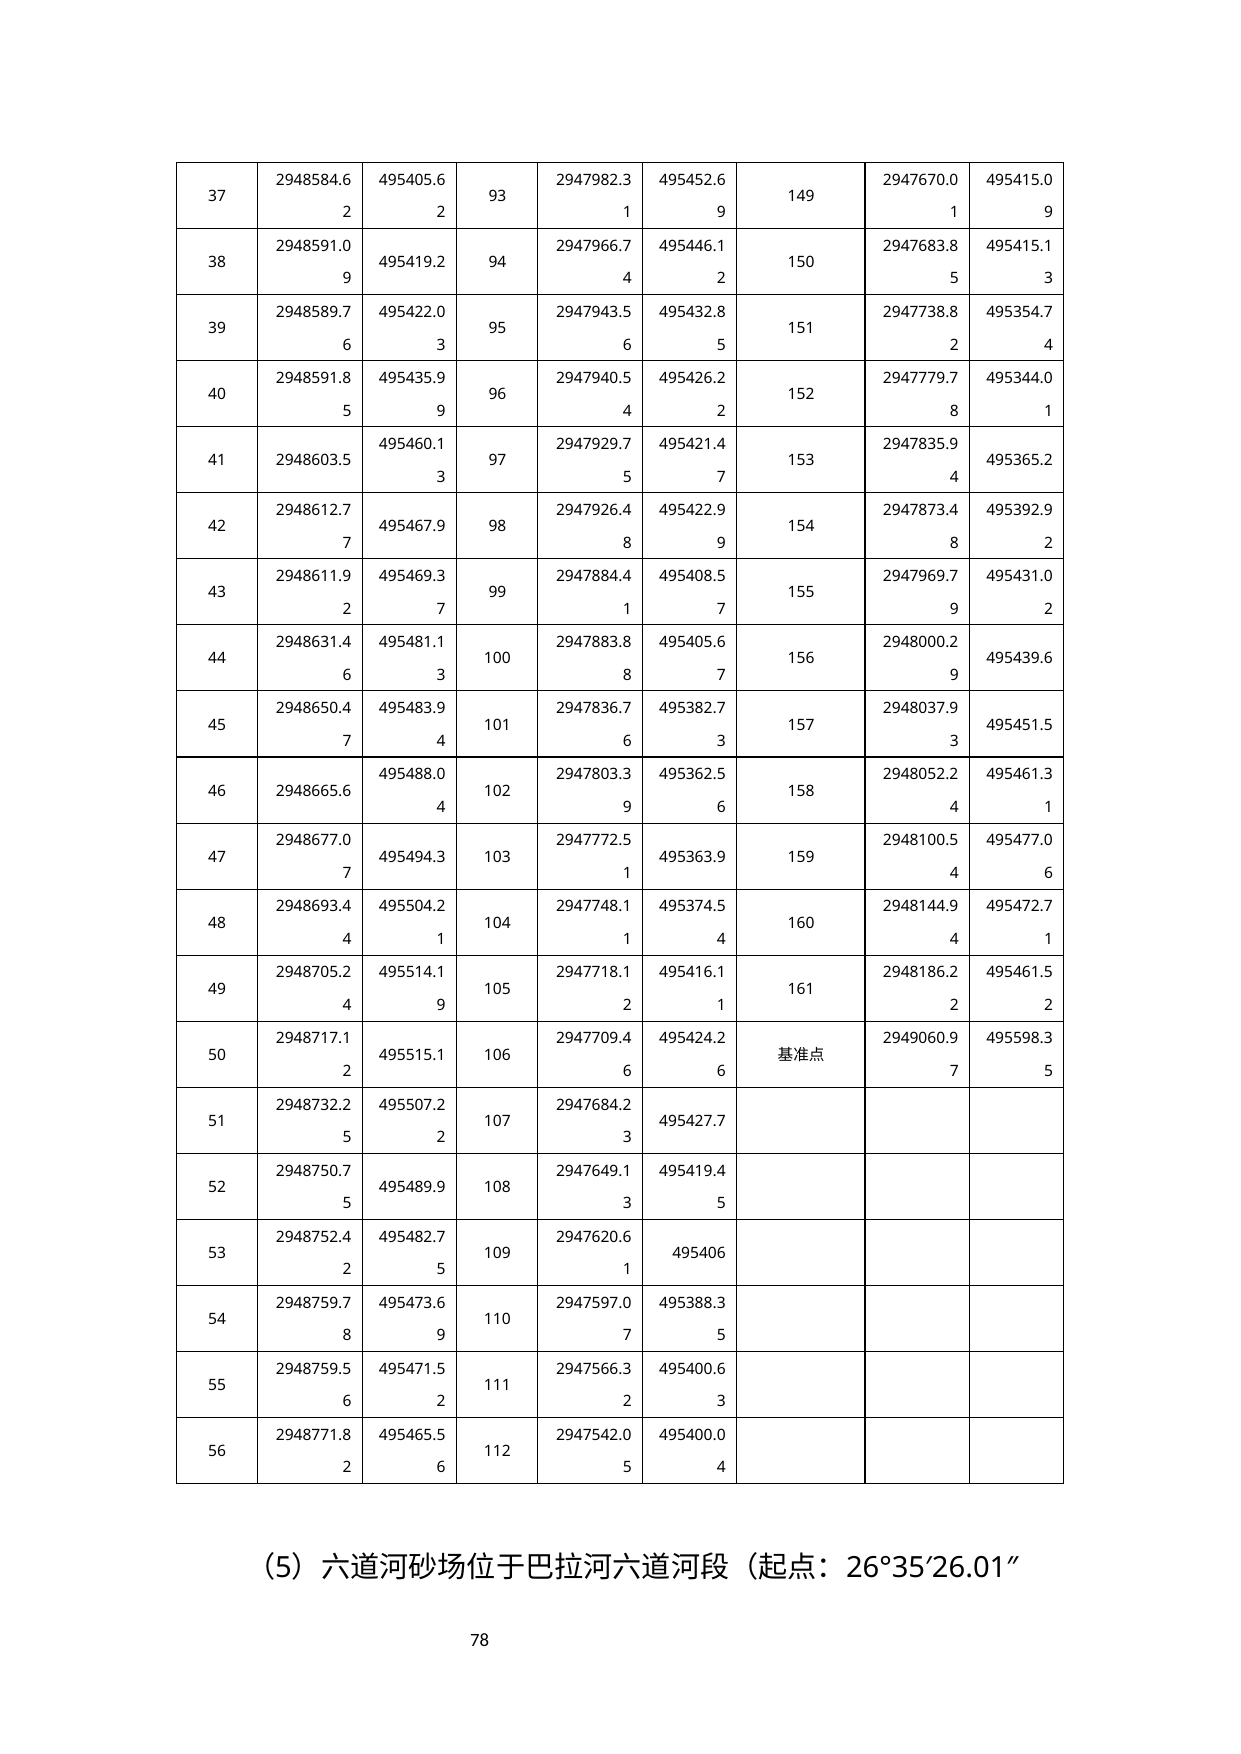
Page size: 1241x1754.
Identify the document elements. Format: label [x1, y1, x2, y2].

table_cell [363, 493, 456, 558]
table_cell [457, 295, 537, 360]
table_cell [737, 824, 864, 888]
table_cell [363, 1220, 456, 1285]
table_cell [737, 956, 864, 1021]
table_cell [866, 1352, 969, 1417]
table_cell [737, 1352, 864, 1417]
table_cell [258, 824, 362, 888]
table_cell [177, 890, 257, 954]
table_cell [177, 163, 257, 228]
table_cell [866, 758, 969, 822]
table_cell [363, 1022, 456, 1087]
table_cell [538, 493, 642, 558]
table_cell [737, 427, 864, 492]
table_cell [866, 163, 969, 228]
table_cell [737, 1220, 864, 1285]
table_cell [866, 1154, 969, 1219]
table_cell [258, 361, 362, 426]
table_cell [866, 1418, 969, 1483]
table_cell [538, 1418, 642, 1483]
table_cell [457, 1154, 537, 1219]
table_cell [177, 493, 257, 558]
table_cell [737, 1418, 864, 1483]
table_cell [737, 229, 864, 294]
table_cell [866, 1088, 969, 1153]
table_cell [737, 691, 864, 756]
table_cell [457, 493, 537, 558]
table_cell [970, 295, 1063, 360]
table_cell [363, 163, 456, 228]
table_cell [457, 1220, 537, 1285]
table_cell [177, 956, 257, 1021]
text [187, 1543, 1053, 1586]
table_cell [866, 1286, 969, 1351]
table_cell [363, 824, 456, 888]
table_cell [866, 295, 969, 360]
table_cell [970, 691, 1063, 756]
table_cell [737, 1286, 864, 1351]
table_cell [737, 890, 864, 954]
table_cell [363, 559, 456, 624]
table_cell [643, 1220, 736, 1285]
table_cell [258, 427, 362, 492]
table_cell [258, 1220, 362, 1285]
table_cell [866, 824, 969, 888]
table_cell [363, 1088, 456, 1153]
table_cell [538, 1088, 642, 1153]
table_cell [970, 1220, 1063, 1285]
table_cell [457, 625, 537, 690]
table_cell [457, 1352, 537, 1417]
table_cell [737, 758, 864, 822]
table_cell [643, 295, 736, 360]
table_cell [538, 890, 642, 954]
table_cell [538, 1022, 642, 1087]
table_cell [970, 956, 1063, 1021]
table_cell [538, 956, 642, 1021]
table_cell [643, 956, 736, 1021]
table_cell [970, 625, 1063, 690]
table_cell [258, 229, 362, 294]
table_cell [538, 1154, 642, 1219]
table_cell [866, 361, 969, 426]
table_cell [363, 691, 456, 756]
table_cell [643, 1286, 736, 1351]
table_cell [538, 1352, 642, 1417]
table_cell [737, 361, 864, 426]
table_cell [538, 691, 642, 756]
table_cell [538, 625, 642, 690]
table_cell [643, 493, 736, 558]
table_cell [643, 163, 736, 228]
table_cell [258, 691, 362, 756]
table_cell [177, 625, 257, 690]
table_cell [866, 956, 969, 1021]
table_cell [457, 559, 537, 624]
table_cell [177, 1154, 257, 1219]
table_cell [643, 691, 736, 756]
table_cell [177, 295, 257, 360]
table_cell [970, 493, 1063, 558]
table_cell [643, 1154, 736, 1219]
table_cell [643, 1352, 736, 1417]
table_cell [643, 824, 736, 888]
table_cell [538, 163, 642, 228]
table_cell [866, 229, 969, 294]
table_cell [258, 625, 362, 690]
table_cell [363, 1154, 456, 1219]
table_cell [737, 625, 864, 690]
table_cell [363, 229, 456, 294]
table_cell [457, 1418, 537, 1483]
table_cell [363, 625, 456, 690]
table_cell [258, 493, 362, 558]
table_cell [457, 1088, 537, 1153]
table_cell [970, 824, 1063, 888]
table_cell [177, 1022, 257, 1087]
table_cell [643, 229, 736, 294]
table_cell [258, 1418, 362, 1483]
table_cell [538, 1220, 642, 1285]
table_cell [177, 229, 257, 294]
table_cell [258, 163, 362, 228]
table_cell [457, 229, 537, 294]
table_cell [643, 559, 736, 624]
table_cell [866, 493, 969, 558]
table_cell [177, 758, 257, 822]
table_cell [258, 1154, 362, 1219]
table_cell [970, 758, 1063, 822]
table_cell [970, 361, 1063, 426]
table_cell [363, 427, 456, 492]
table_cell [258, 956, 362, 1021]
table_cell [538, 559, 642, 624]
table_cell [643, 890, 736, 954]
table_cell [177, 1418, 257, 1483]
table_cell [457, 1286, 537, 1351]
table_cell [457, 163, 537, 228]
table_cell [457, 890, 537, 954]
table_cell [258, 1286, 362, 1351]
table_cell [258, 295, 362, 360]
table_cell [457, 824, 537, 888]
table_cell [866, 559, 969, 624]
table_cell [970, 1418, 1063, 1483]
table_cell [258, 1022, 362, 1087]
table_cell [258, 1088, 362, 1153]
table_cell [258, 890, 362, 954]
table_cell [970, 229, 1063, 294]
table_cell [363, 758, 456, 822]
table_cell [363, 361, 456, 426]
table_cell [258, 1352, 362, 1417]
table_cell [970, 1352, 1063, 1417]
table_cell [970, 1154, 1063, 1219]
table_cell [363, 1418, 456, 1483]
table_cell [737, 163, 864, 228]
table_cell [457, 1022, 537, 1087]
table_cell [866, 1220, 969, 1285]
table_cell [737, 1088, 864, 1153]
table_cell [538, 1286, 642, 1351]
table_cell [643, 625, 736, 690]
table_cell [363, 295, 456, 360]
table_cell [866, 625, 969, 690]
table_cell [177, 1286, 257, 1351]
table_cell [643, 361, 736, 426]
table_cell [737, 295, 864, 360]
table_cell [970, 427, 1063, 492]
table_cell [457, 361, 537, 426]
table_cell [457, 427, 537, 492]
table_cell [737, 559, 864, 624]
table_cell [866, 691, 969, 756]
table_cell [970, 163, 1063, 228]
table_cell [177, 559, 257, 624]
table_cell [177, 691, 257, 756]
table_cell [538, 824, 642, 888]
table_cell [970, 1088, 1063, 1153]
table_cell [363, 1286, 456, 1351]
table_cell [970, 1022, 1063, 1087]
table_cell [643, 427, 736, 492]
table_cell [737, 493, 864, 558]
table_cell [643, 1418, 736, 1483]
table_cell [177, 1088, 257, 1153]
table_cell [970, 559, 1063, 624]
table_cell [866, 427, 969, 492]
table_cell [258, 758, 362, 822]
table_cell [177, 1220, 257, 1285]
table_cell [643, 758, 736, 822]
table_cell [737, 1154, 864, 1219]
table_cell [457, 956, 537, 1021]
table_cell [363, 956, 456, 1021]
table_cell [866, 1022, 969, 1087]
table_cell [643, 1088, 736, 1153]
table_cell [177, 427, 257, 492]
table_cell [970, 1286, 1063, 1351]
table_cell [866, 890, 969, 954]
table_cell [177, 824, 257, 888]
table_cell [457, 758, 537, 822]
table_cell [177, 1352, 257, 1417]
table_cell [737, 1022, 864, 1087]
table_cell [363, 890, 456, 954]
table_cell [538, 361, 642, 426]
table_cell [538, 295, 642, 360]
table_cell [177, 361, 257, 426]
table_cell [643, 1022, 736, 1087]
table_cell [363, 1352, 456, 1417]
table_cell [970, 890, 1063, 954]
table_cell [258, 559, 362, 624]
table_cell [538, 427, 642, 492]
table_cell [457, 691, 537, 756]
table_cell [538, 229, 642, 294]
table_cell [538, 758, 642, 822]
